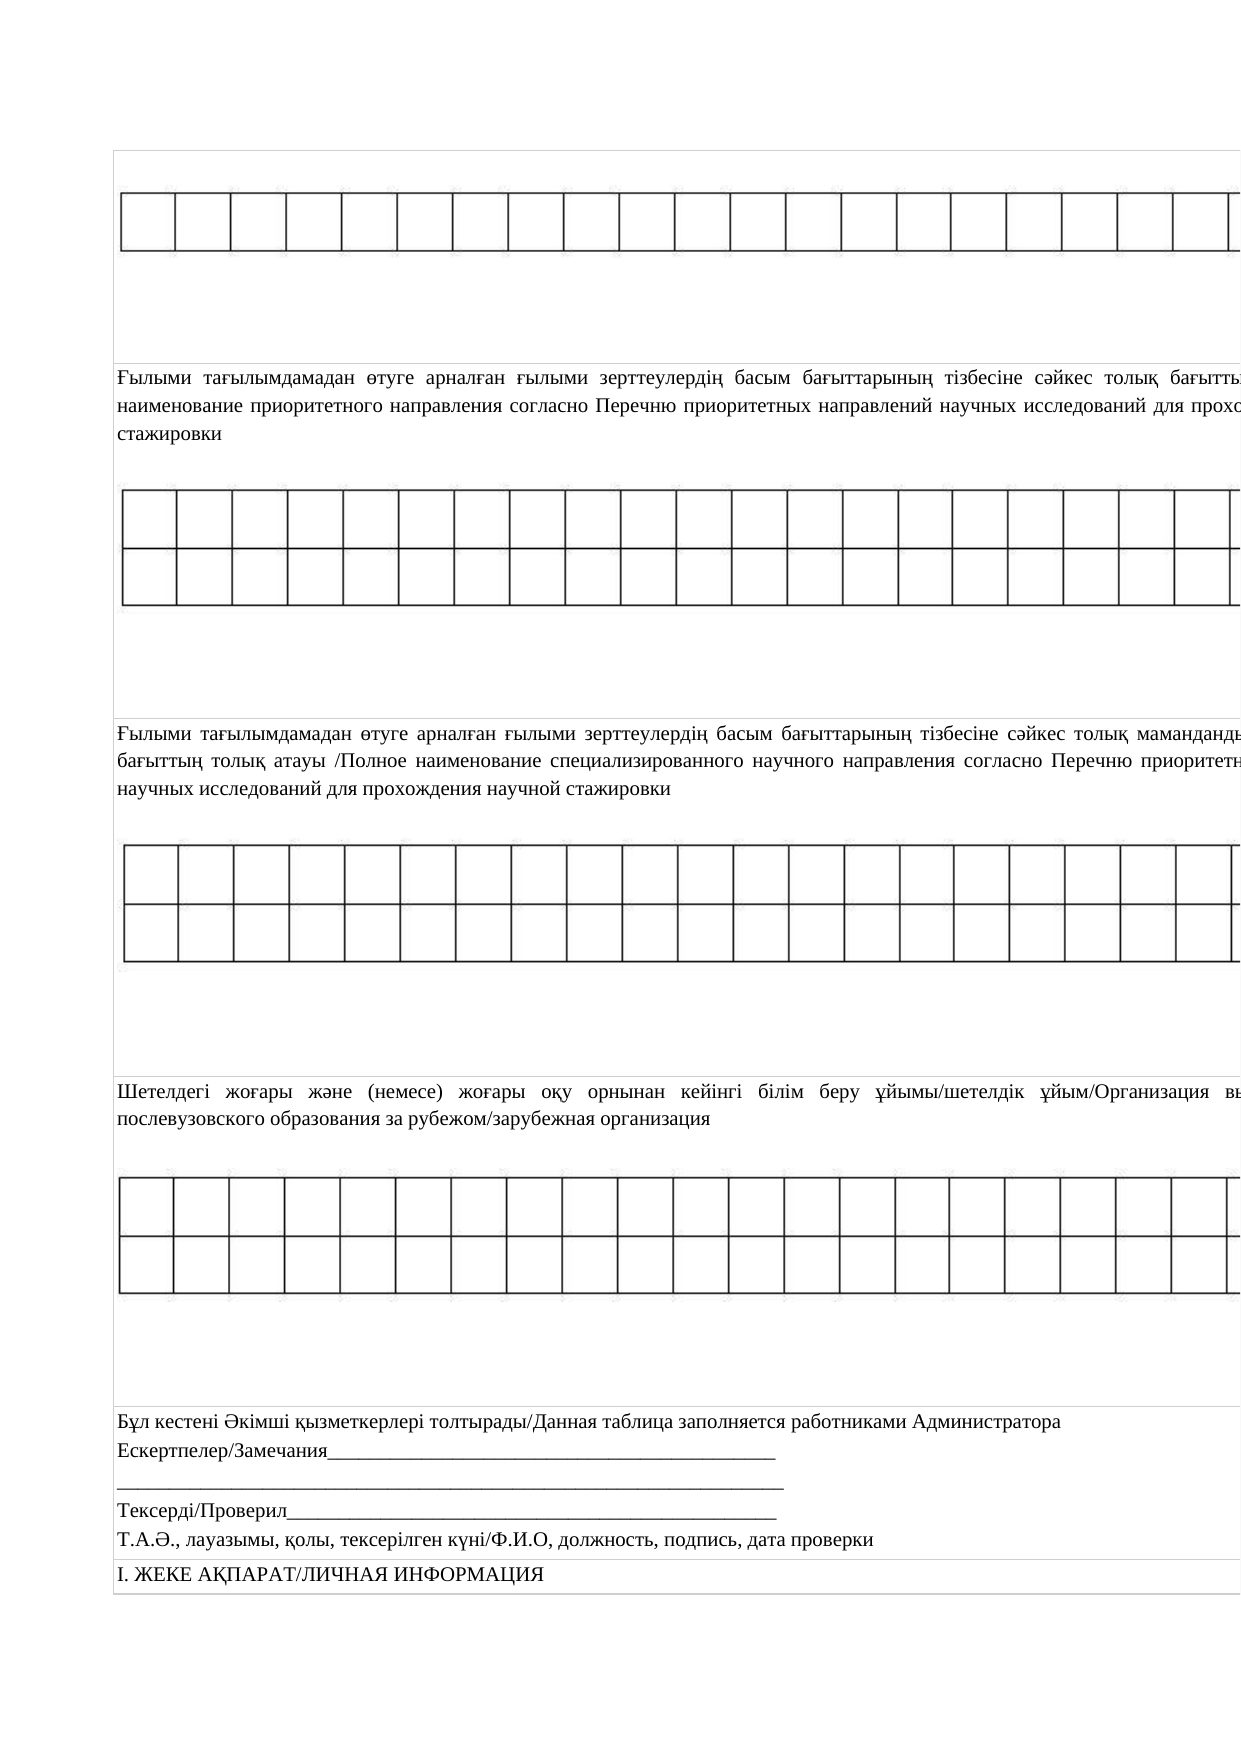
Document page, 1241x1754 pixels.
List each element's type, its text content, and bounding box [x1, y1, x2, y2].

table_cell I. ЖЕКЕ АҚПАРАТ/ЛИЧНАЯ ИНФОРМАЦИЯ [114, 1560, 1240, 1593]
table_cell Бұл кестені Əкімші қызметкерлері толтырады/Данная таблица заполняется работниками Администратора Ескертпелер/Замечания___________________________________________ ________________________________________________________________ Тексерді/Проверил_______________________________________________ Т.А.Ə., лауазымы, қолы, тексерілген күні/Ф.И.О, должность, подпись, дата проверки [114, 1407, 1240, 1559]
table_cell Ғылыми тағылымдамадан өтуге арналған ғылыми зерттеулердің басым бағыттарының тізбесіне сəйкес толық мамандандырылған ғылыми бағыттың толық атауы /Полное наименование специализированного научного направления согласно Перечню приоритетных направлений научных исследований для прохождения научной стажировки [114, 719, 1240, 1076]
table_cell Ғылыми тағылымдамадан өтуге арналған ғылыми зерттеулердің басым бағыттарының тізбесіне сəйкес толық бағыттың атауы/Полное наименование приоритетного направления согласно Перечню приоритетных направлений научных исследований для прохождения научной стажировки [114, 364, 1240, 718]
picture [116, 482, 1241, 614]
picture [116, 185, 1241, 258]
table_cell Шетелдегі жоғары жəне (немесе) жоғары оқу орнынан кейінгі білім беру ұйымы/шетелдік ұйым/Организация высшего и (или) послевузовского образования за рубежом/зарубежная организация [114, 1077, 1240, 1406]
picture [116, 1168, 1241, 1302]
picture [116, 838, 1241, 972]
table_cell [114, 151, 1240, 362]
